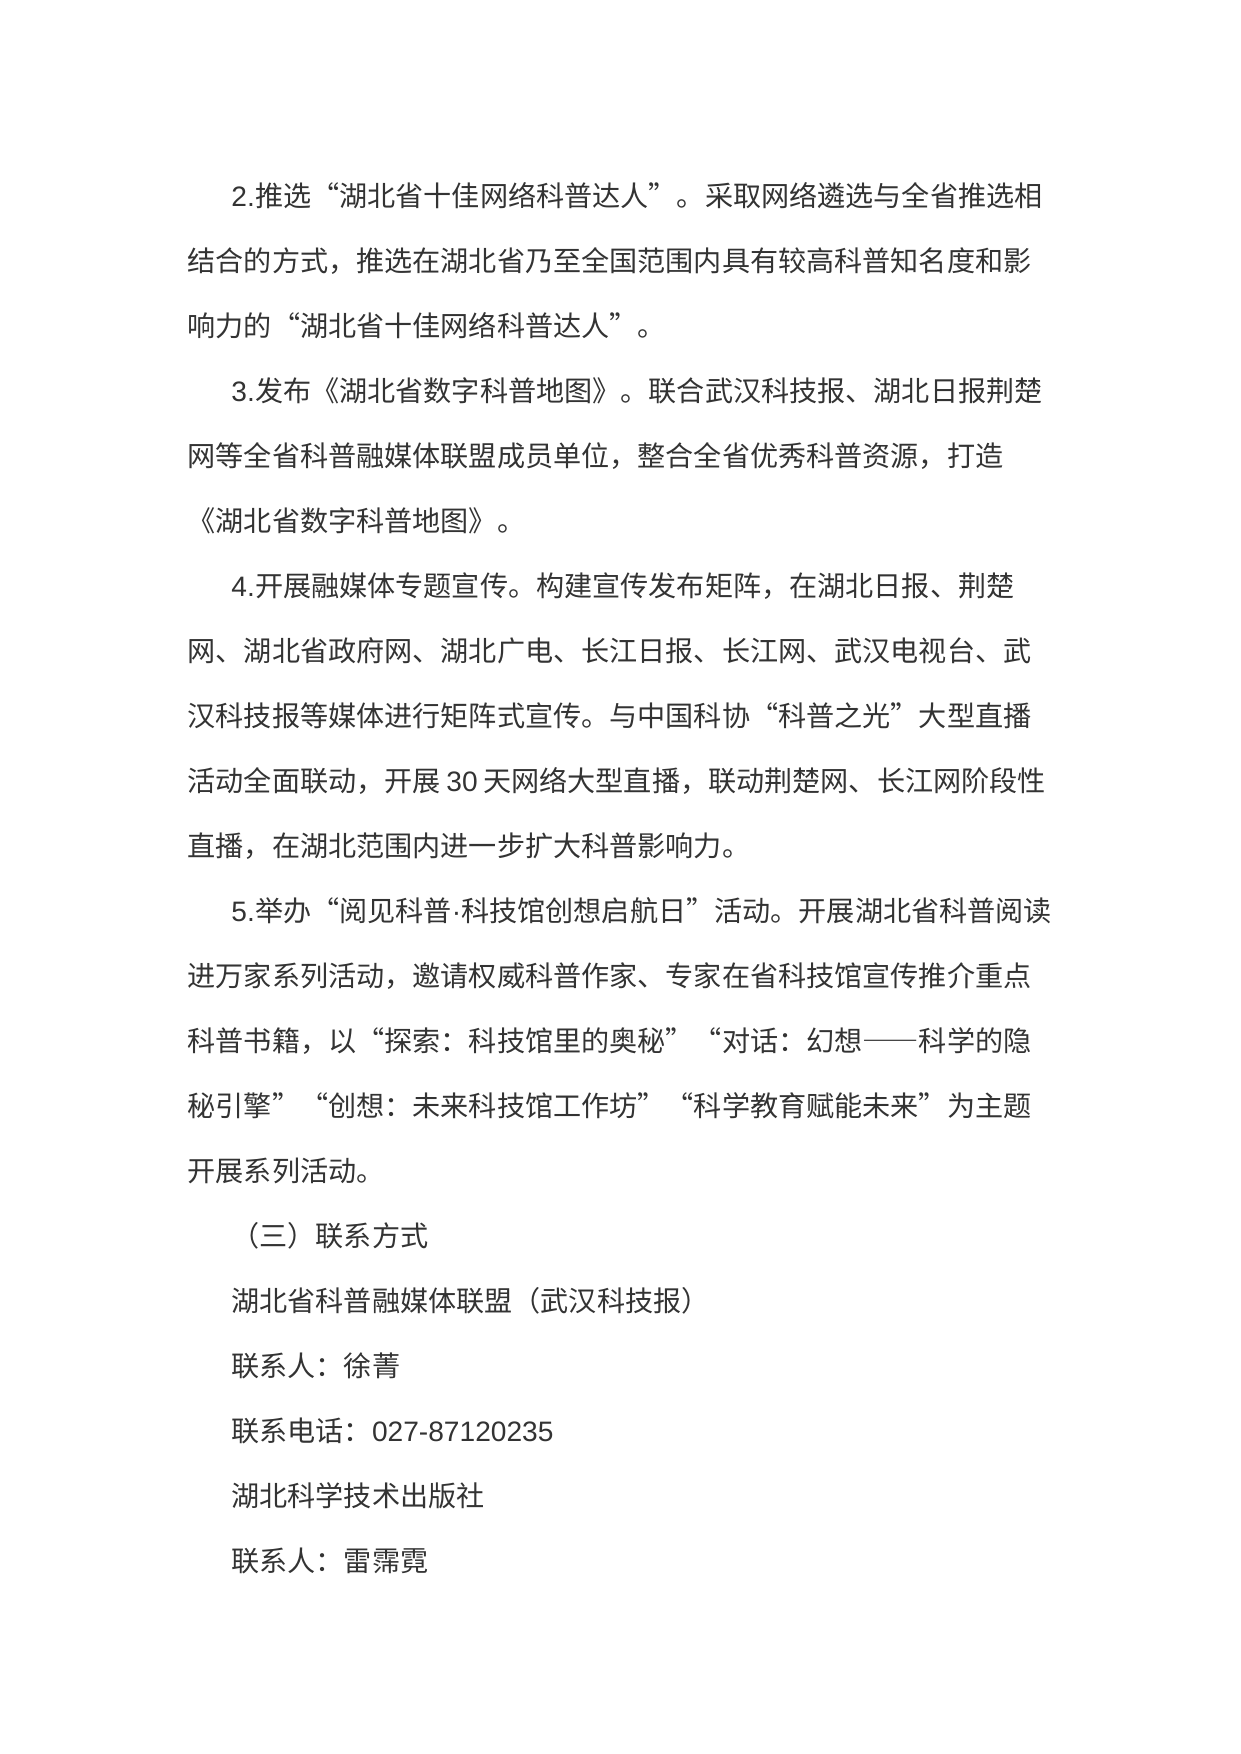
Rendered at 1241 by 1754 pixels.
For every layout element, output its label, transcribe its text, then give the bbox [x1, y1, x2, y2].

text 2.推选“湖北省十佳网络科普达人”。采取网络遴选与全省推选相结合的方式，推选在湖北省乃至全国范围内具有较高科普知名度和影响力的“湖北省十佳网络科普达人”。 [187, 162, 1053, 357]
text 湖北省科普融媒体联盟（武汉科技报） [187, 1267, 1053, 1332]
text 联系人：雷霈霓 [187, 1527, 1053, 1592]
text （三）联系方式 [187, 1202, 1053, 1267]
text 联系人：徐菁 [187, 1332, 1053, 1397]
text 联系电话：027-87120235 [187, 1397, 1053, 1462]
text 4.开展融媒体专题宣传。构建宣传发布矩阵，在湖北日报、荆楚网、湖北省政府网、湖北广电、长江日报、长江网、武汉电视台、武汉科技报等媒体进行矩阵式宣传。与中国科协“科普之光”大型直播活动全面联动，开展30天网络大型直播，联动荆楚网、长江网阶段性直播，在湖北范围内进一步扩大科普影响力。 [187, 552, 1053, 877]
text 3.发布《湖北省数字科普地图》。联合武汉科技报、湖北日报荆楚网等全省科普融媒体联盟成员单位，整合全省优秀科普资源，打造《湖北省数字科普地图》。 [187, 357, 1053, 552]
text 5.举办“阅见科普·科技馆创想启航日”活动。开展湖北省科普阅读进万家系列活动，邀请权威科普作家、专家在省科技馆宣传推介重点科普书籍，以“探索：科技馆里的奥秘”“对话：幻想——科学的隐秘引擎”“创想：未来科技馆工作坊”“科学教育赋能未来”为主题开展系列活动。 [187, 877, 1053, 1202]
text 湖北科学技术出版社 [187, 1462, 1053, 1527]
